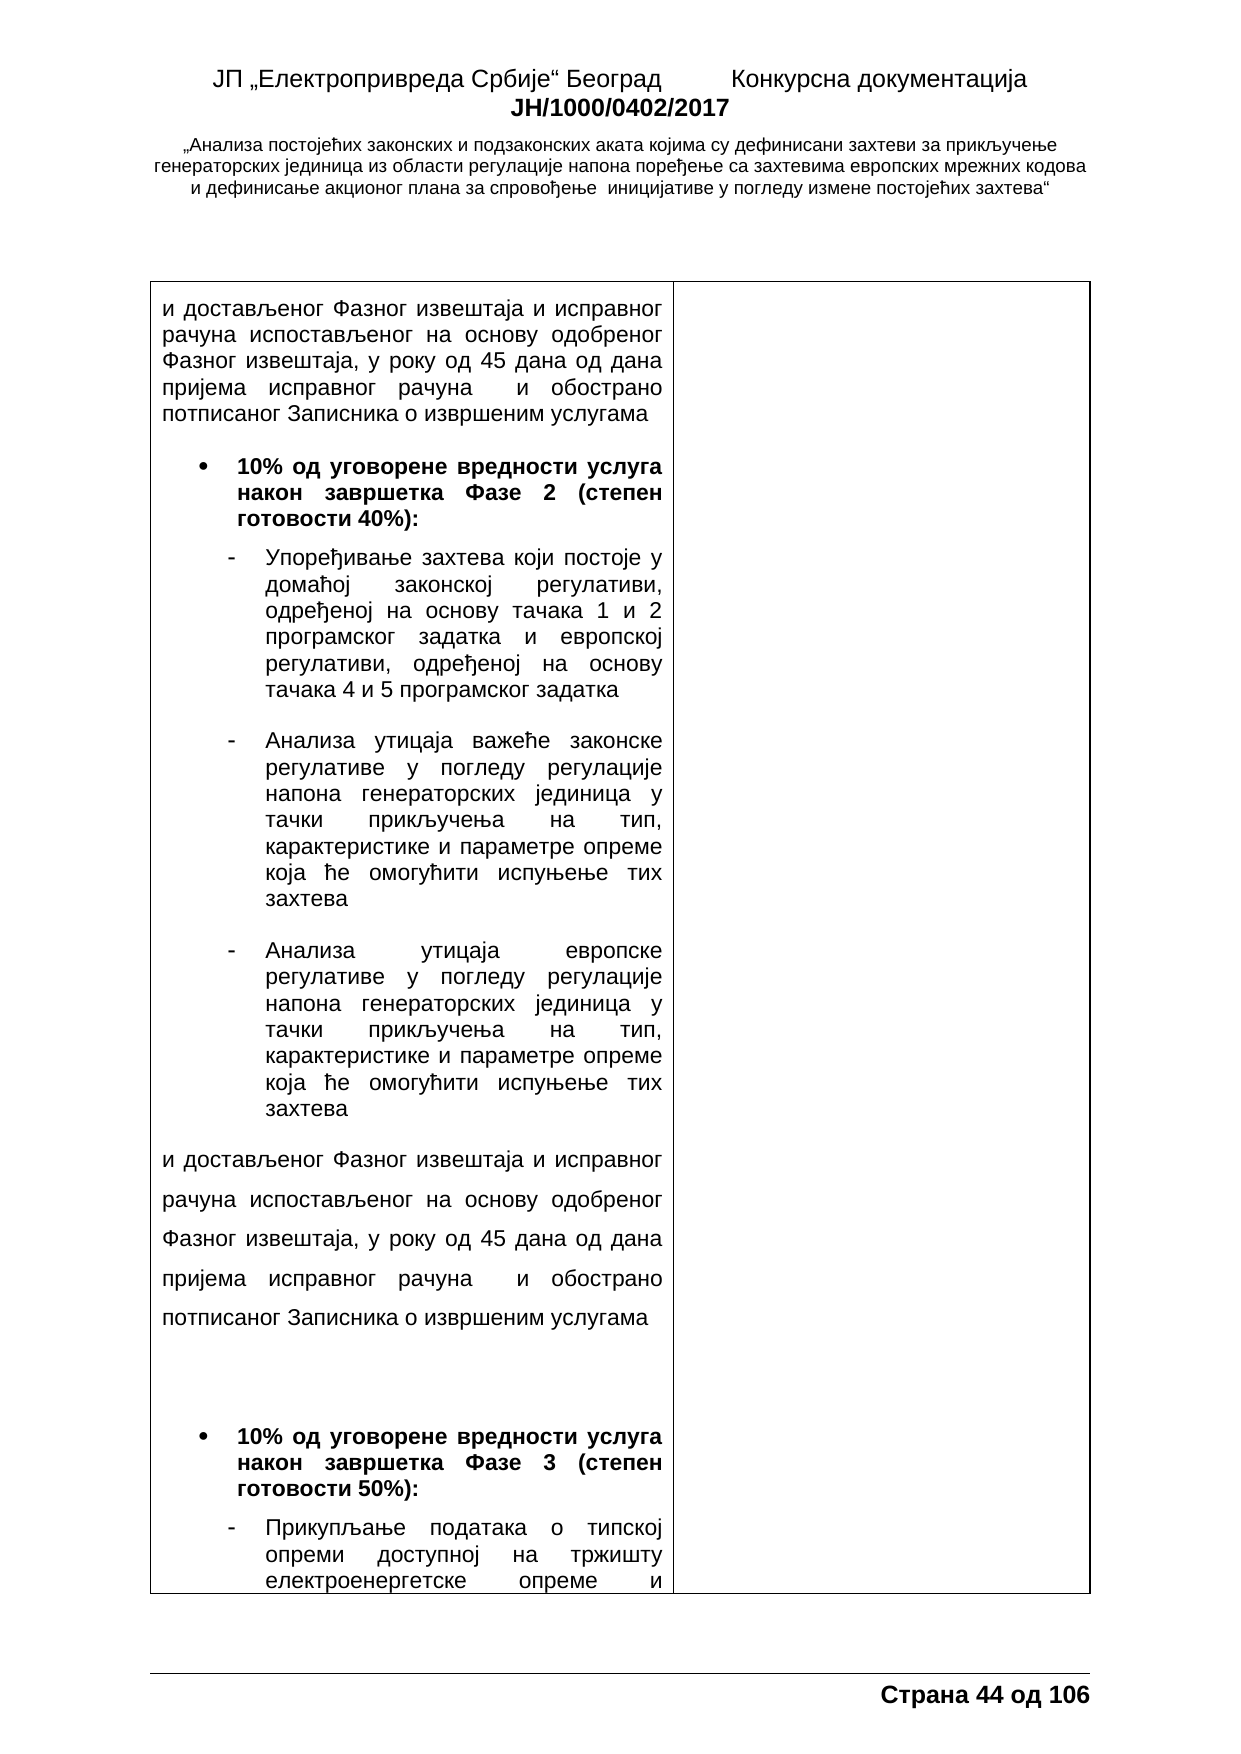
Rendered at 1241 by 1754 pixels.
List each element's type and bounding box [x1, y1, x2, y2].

table_cell [151, 282, 673, 1593]
table_cell [674, 282, 1089, 1593]
